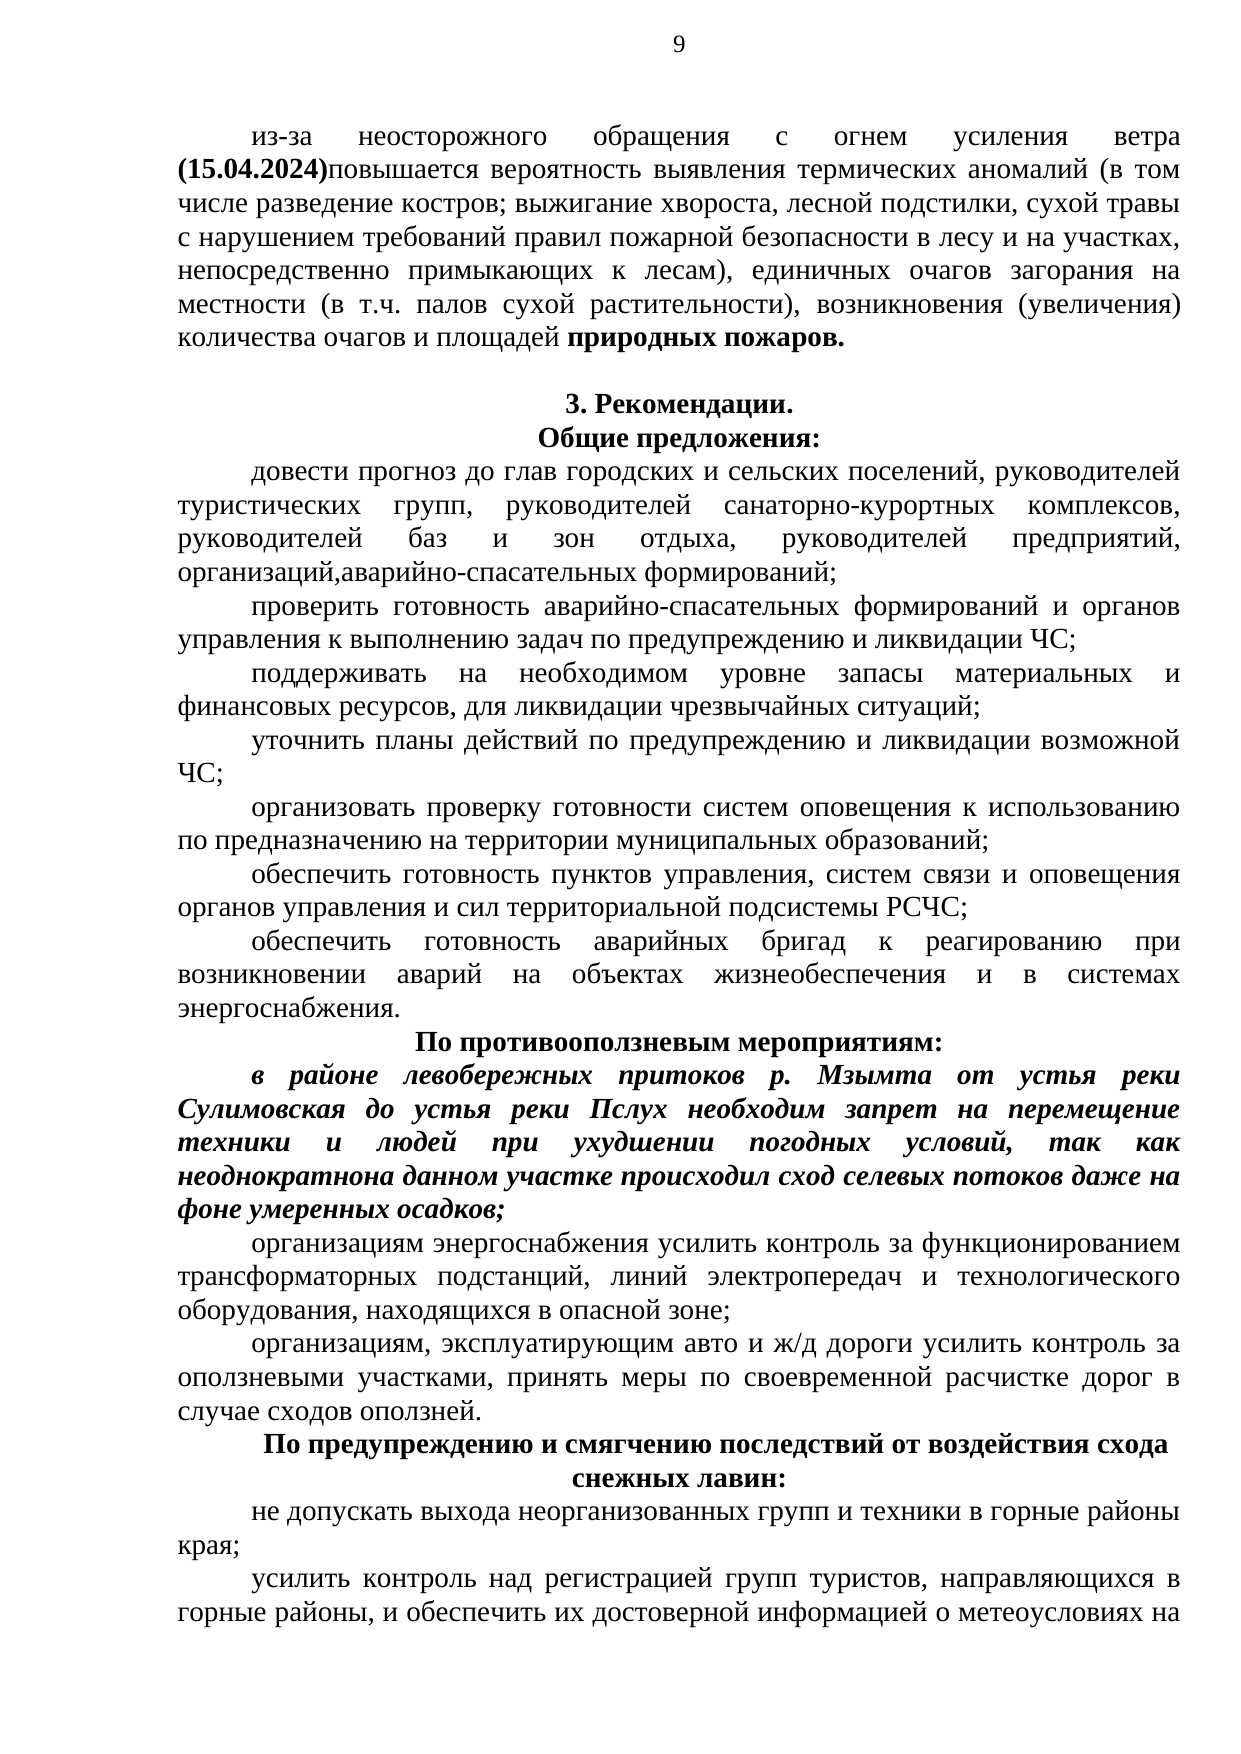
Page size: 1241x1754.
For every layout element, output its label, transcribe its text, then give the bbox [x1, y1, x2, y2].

text 3. Рекомендации. [177, 386, 1181, 420]
text обеспечить готовность пунктов управления, систем связи и оповещения органов управления и сил территориальной подсистемы РСЧС; [177, 856, 1181, 923]
text обеспечить готовность аварийных бригад к реагированию при возникновении аварий на объектах жизнеобеспечения и в системах энергоснабжения. [177, 923, 1181, 1024]
text в районе левобережных притоков р. Мзымта от устья реки Сулимовская до устья реки Пслух необходим запрет на перемещение техники и людей при ухудшении погодных условий, так как неоднократнона данном участке происходил сход селевых потоков даже на фоне умеренных осадков; [177, 1057, 1181, 1225]
text уточнить планы действий по предупреждению и ликвидации возможной ЧС; [177, 722, 1181, 789]
text проверить готовность аварийно-спасательных формирований и органов управления к выполнению задач по предупреждению и ликвидации ЧС; [177, 588, 1181, 655]
text поддерживать на необходимом уровне запасы материальных и финансовых ресурсов, для ликвидации чрезвычайных ситуаций; [177, 655, 1181, 722]
text организовать проверку готовности систем оповещения к использованию по предназначению на территории муниципальных образований; [177, 789, 1181, 856]
text довести прогноз до глав городских и сельских поселений, руководителей туристических групп, руководителей санаторно-курортных комплексов, руководителей баз и зон отдыха, руководителей предприятий, организаций,аварийно-спасательных формирований; [177, 453, 1181, 588]
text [177, 1560, 1181, 1627]
text организациям энергоснабжения усилить контроль за функционированием трансформаторных подстанций, линий электропередач и технологического оборудования, находящихся в опасной зоне; [177, 1225, 1181, 1326]
text из-за неосторожного обращения с огнем усиления ветра (15.04.2024)повышается вероятность выявления термических аномалий (в том числе разведение костров; выжигание хвороста, лесной подстилки, сухой травы с нарушением требований правил пожарной безопасности в лесу и на участках, непосредственно примыкающих к лесам), единичных очагов загорания на местности (в т.ч. палов сухой растительности), возникновения (увеличения) количества очагов и площадей природных пожаров. [177, 118, 1181, 353]
text По противооползневым мероприятиям: [177, 1024, 1181, 1057]
text Общие предложения: [177, 420, 1181, 453]
text По предупреждению и смягчению последствий от воздействия схода снежных лавин: [177, 1426, 1181, 1493]
text не допускать выхода неорганизованных групп и техники в горные районы края; [177, 1493, 1181, 1560]
text организациям, эксплуатирующим авто и ж/д дороги усилить контроль за оползневыми участками, принять меры по своевременной расчистке дорог в случае сходов оползней. [177, 1326, 1181, 1426]
